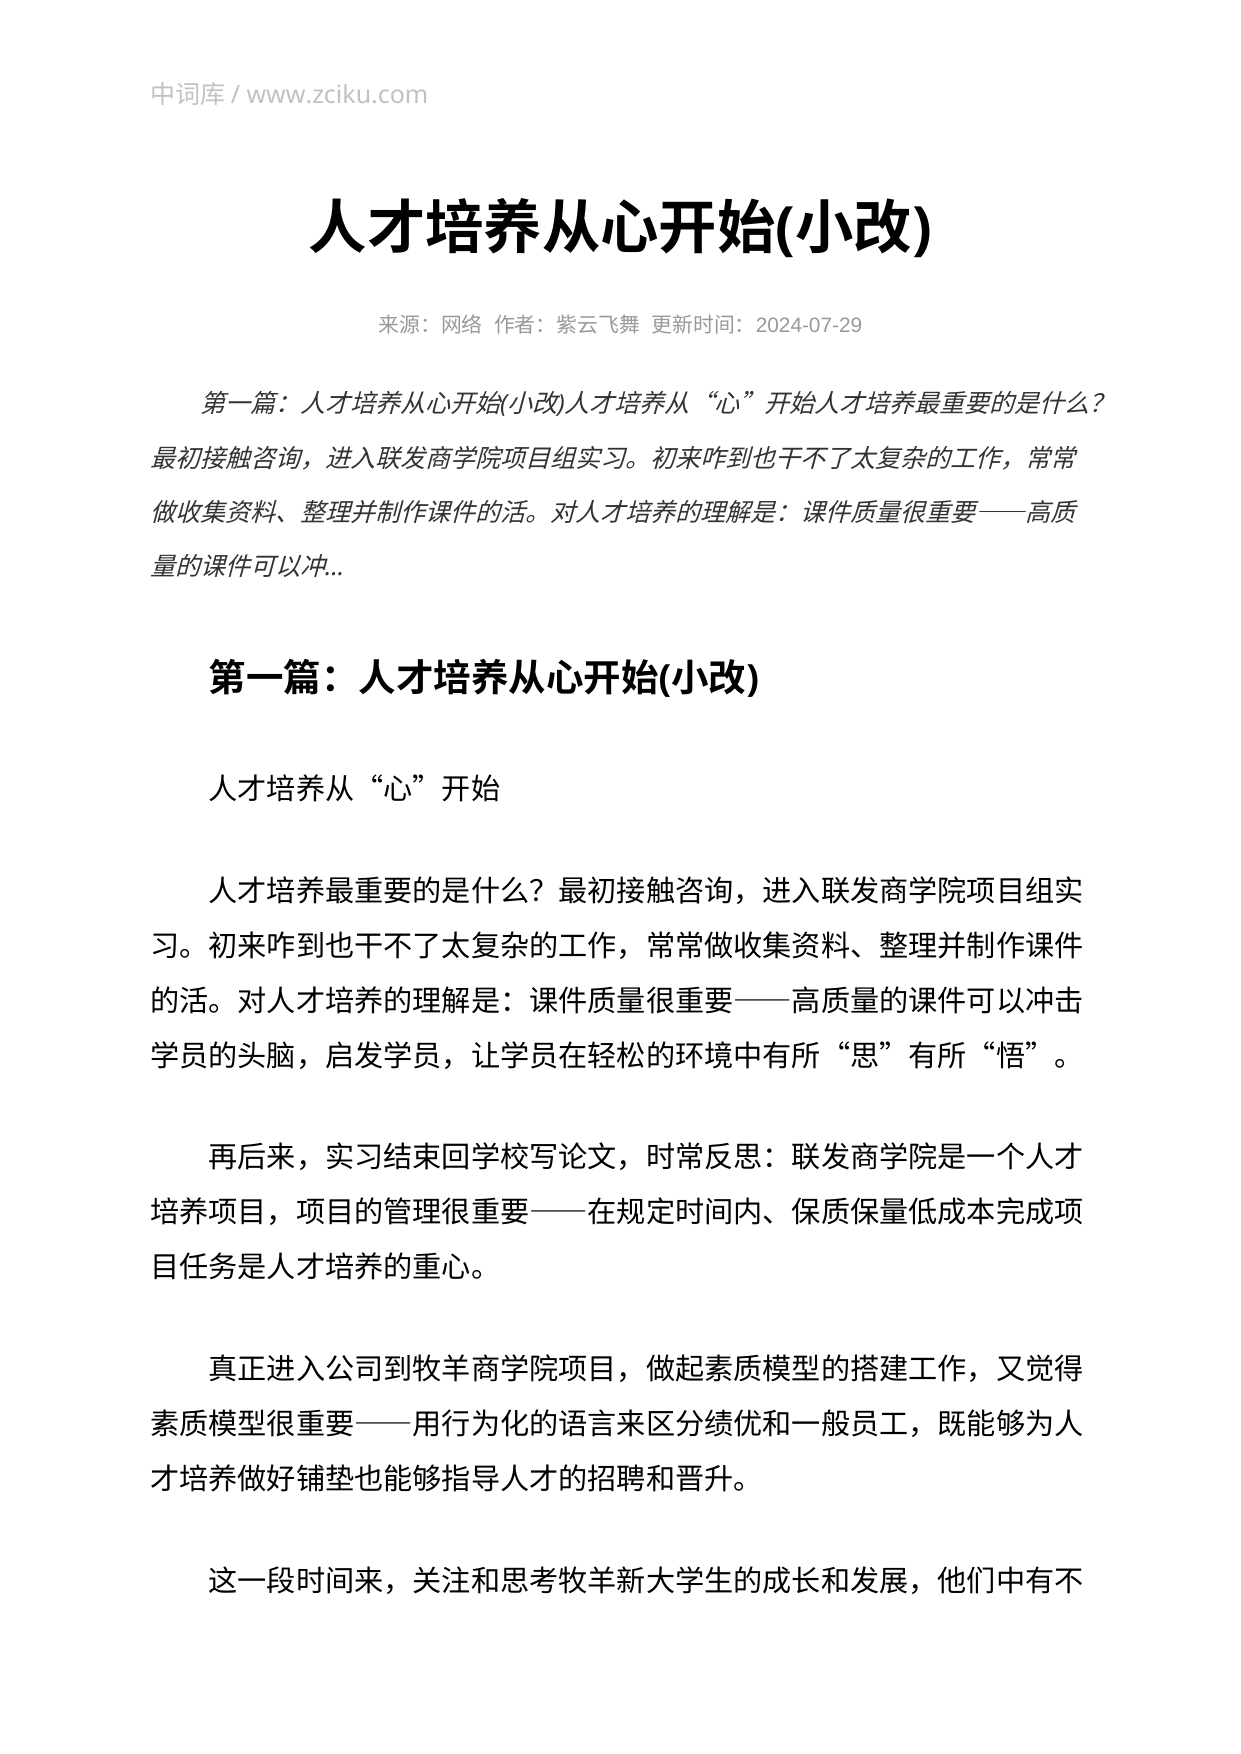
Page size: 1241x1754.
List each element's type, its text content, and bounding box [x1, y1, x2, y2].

text 人才培养从“心”开始 [150, 766, 1090, 808]
text 真正进入公司到牧羊商学院项目，做起素质模型的搭建工作，又觉得素质模型很重要——用行为化的语言来区分绩优和一般员工，既能够为人才培养做好铺垫也能够指导人才的招聘和晋升。 [150, 1346, 1090, 1498]
text 第一篇：人才培养从心开始(小改) [150, 648, 1090, 703]
text 来源：网络 作者：紫云飞舞 更新时间：2024-07-29 [150, 313, 1090, 337]
text 再后来，实习结束回学校写论文，时常反思：联发商学院是一个人才培养项目，项目的管理很重要——在规定时间内、保质保量低成本完成项目任务是人才培养的重心。 [150, 1134, 1090, 1286]
text 人才培养最重要的是什么？最初接触咨询，进入联发商学院项目组实习。初来咋到也干不了太复杂的工作，常常做收集资料、整理并制作课件的活。对人才培养的理解是：课件质量很重要——高质量的课件可以冲击学员的头脑，启发学员，让学员在轻松的环境中有所“思”有所“悟”。 [150, 867, 1090, 1074]
text 第一篇：人才培养从心开始(小改)人才培养从“心”开始人才培养最重要的是什么？最初接触咨询，进入联发商学院项目组实习。初来咋到也干不了太复杂的工作，常常做收集资料、整理并制作课件的活。对人才培养的理解是：课件质量很重要——高质量的课件可以冲... [150, 384, 1090, 583]
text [150, 1557, 1090, 1599]
subtitle 人才培养从心开始(小改) [150, 181, 1090, 266]
